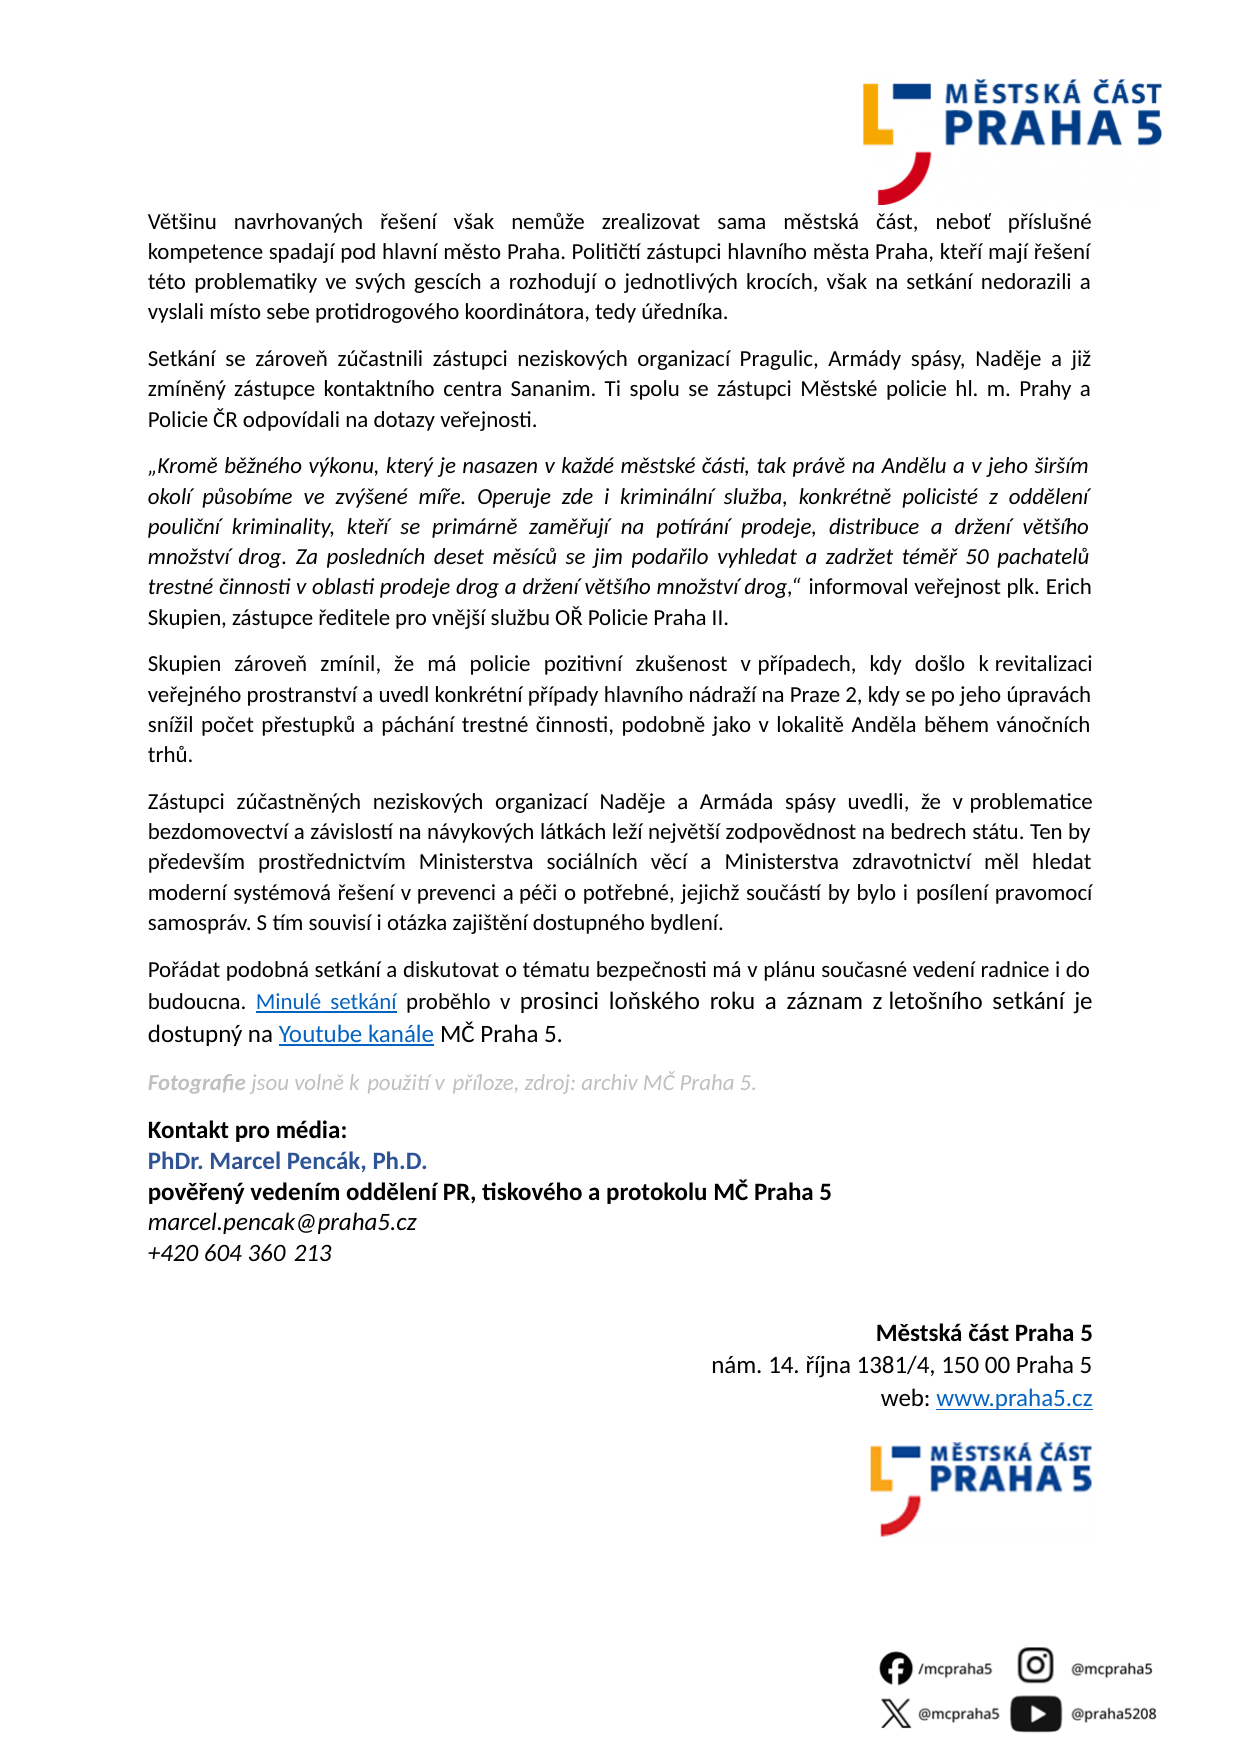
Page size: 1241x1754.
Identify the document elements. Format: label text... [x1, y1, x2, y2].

picture [870, 1643, 1163, 1742]
text Městská část Praha 5 nám. 14. října 1381/4, 150 00 Praha 5 [148, 1317, 1093, 1380]
picture [863, 79, 1163, 205]
text Zástupci zúčastněných neziskových organizací Naděje a Armáda spásy uvedli, že v problematice bezdomovectví a závislostí na návykových látkách leží největší zodpovědnost na bedrech státu. Ten by především prostřednictvím Ministerstva sociálních věcí a Ministerstva zdravotnictví měl hledat moderní systémová řešení v prevenci a péči o potřebné, jejichž součástí by bylo i posílení pravomocí samospráv. S tím souvisí i otázka zajištění dostupného bydlení. [148, 787, 1093, 936]
text Kontakt pro média: [148, 1114, 1093, 1145]
text marcel.pencak@praha5.cz [148, 1206, 1093, 1237]
text Setkání se zároveň zúčastnili zástupci neziskových organizací Pragulic, Armády spásy, Naděje a již zmíněný zástupce kontaktního centra Sananim. Ti spolu se zástupci Městské policie hl. m. Prahy a Policie ČR odpovídali na dotazy veřejnosti. [148, 344, 1093, 433]
text Pořádat podobná setkání a diskutovat o tématu bezpečnosti má v plánu současné vedení radnice i do budoucna. Minulé setkání proběhlo v prosinci loňského roku a záznam z letošního setkání je dostupný na Youtube kanále MČ Praha 5. [148, 955, 1093, 1049]
text „Kromě běžného výkonu, který je nasazen v každé městské části, tak právě na Andělu a v jeho širším okolí působíme ve zvýšené míře. Operuje zde i kriminální služba, konkrétně policisté z oddělení pouliční kriminality, kteří se primárně zaměřují na potírání prodeje, distribuce a držení většího množství drog. Za posledních deset měsíců se jim podařilo vyhledat a zadržet téměř 50 pachatelů trestné činnosti v oblasti prodeje drog a držení většího množství drog,“ informoval veřejnost plk. Erich Skupien, zástupce ředitele pro vnější službu OŘ Policie Praha II. [148, 452, 1093, 631]
picture [870, 1442, 1093, 1538]
text Většinu navrhovaných řešení však nemůže zrealizovat sama městská část, neboť příslušné kompetence spadají pod hlavní město Praha. Političtí zástupci hlavního města Praha, kteří mají řešení této problematiky ve svých gescích a rozhodují o jednotlivých krocích, však na setkání nedorazili a vyslali místo sebe protidrogového koordinátora, tedy úředníka. [148, 148, 1093, 326]
text web: www.praha5.cz [148, 1383, 1093, 1413]
text Skupien zároveň zmínil, že má policie pozitivní zkušenost v případech, kdy došlo k revitalizaci veřejného prostranství a uvedl konkrétní případy hlavního nádraží na Praze 2, kdy se po jeho úpravách snížil počet přestupků a páchání trestné činnosti, podobně jako v lokalitě Anděla během vánočních trhů. [148, 649, 1093, 768]
text +420 604 360 213 [148, 1237, 1093, 1267]
text Fotografie jsou volně k použití v příloze, zdroj: archiv MČ Praha 5. [148, 1068, 1093, 1096]
text PhDr. Marcel Pencák, Ph.D. [148, 1145, 1093, 1176]
text pověřený vedením oddělení PR, tiskového a protokolu MČ Praha 5 [148, 1176, 1093, 1206]
